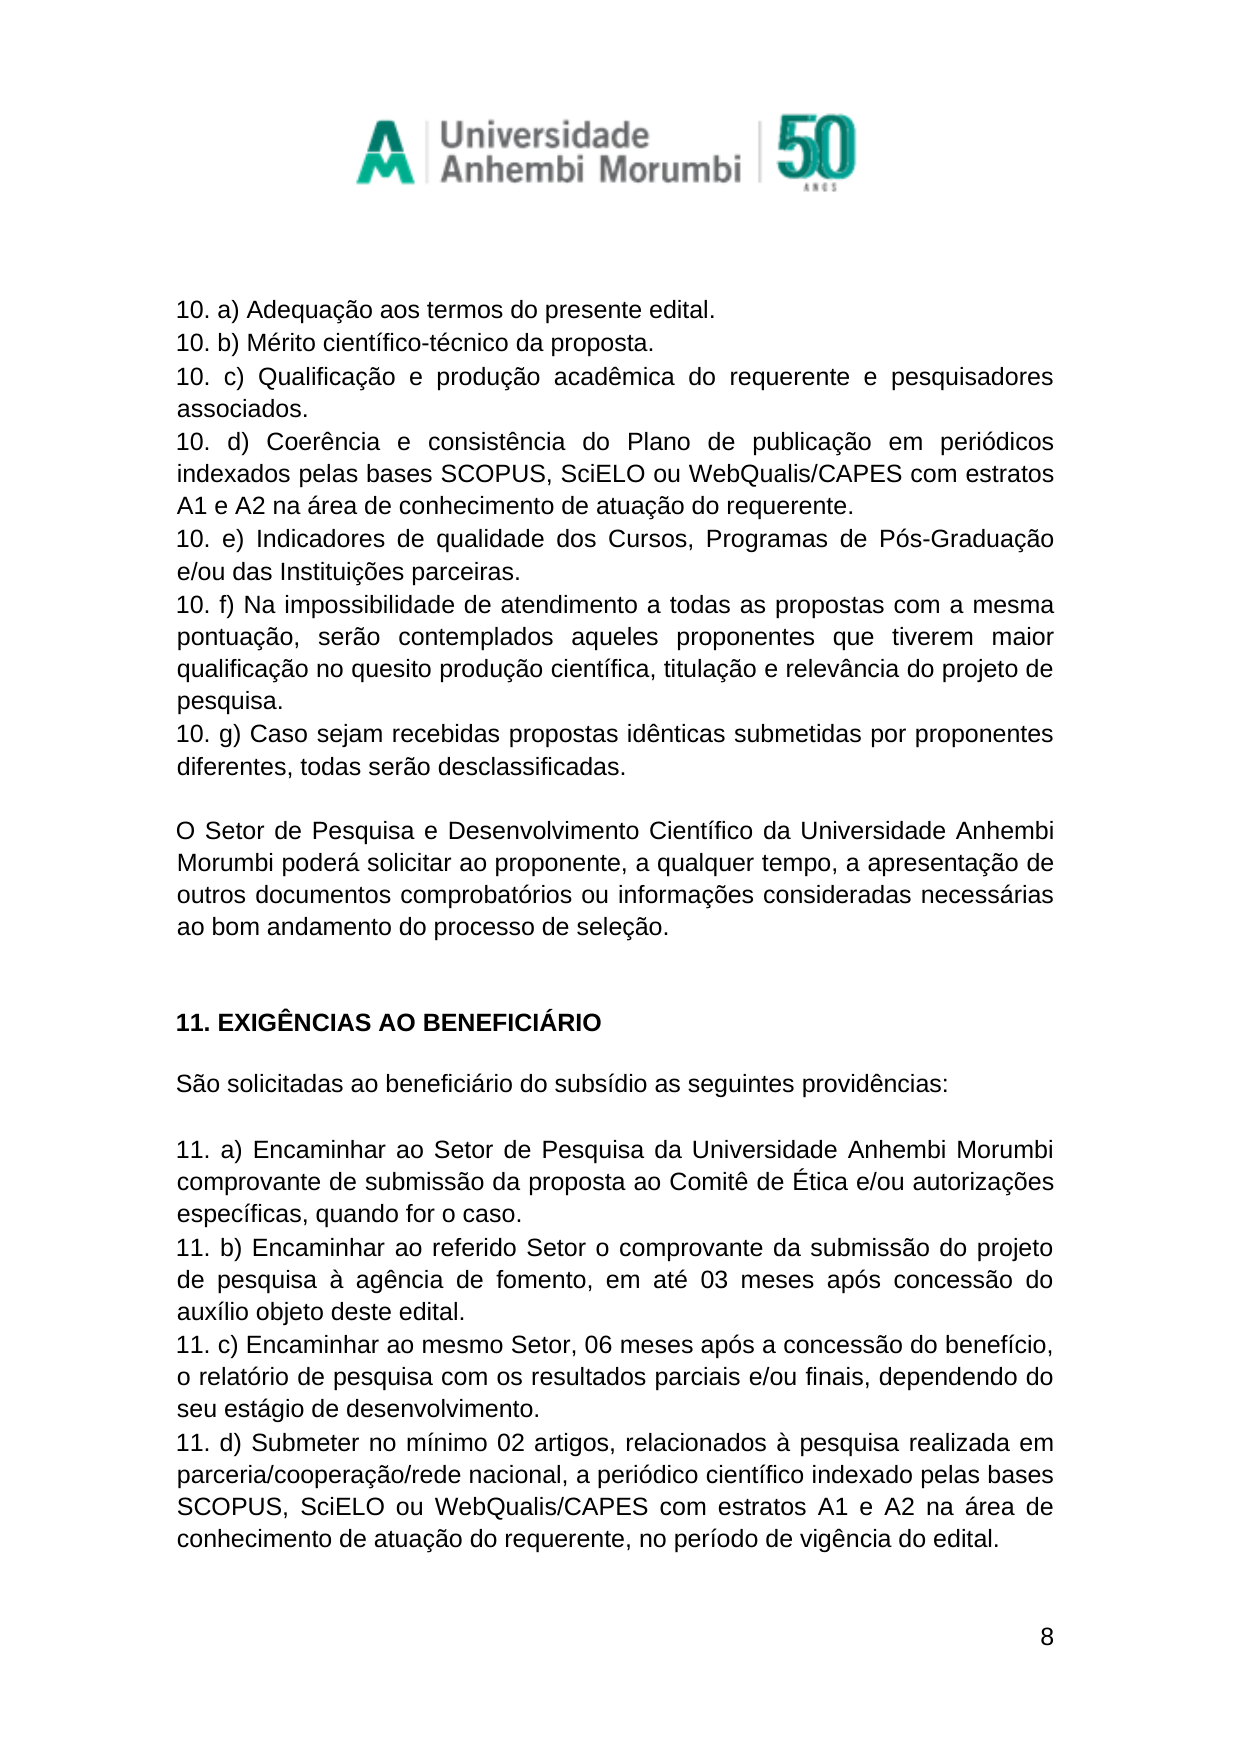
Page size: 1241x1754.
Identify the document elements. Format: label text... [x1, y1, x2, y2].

text 10. a) Adequação aos termos do presente edital. [176, 295, 1056, 324]
text 10. f) Na impossibilidade de atendimento a todas as propostas com a mesma pontuação, serão contemplados aqueles proponentes que tiverem maior qualificação no quesito produção científica, titulação e relevância do projeto de pesquisa. [176, 590, 1056, 715]
text 10. d) Coerência e consistência do Plano de publicação em periódicos indexados pelas bases SCOPUS, SciELO ou WebQualis/CAPES com estratos A1 e A2 na área de conhecimento de atuação do requerente. [176, 427, 1056, 520]
text 10. e) Indicadores de qualidade dos Cursos, Programas de Pós-Graduação e/ou das Instituições parceiras. [176, 524, 1056, 585]
text 10. c) Qualificação e produção acadêmica do requerente e pesquisadores associados. [176, 362, 1056, 422]
subtitle EXIGÊNCIAS AO BENEFICIÁRIO [176, 1007, 1063, 1036]
text 11. c) Encaminhar ao mesmo Setor, 06 meses após a concessão do benefício, o relatório de pesquisa com os resultados parciais e/ou finais, dependendo do seu estágio de desenvolvimento. [176, 1330, 1056, 1423]
text 11. d) Submeter no mínimo 02 artigos, relacionados à pesquisa realizada em parceria/cooperação/rede nacional, a periódico científico indexado pelas bases SCOPUS, SciELO ou WebQualis/CAPES com estratos A1 e A2 na área de conhecimento de atuação do requerente, no período de vigência do edital. [176, 1427, 1056, 1553]
text 10. g) Caso sejam recebidas propostas idênticas submetidas por proponentes diferentes, todas serão desclassificadas. [176, 719, 1056, 780]
text 11. b) Encaminhar ao referido Setor o comprovante da submissão do projeto de pesquisa à agência de fomento, em até 03 meses após concessão do auxílio objeto deste edital. [176, 1232, 1056, 1326]
text São solicitadas ao beneficiário do subsídio as seguintes providências: [176, 1069, 1056, 1098]
picture [328, 96, 889, 210]
text 11. a) Encaminhar ao Setor de Pesquisa da Universidade Anhembi Morumbi comprovante de submissão da proposta ao Comitê de Ética e/ou autorizações específicas, quando for o caso. [176, 1135, 1056, 1228]
text O Setor de Pesquisa e Desenvolvimento Científico da Universidade Anhembi Morumbi poderá solicitar ao proponente, a qualquer tempo, a apresentação de outros documentos comprobatórios ou informações consideradas necessárias ao bom andamento do processo de seleção. [176, 816, 1056, 941]
text 10. b) Mérito científico-técnico da proposta. [176, 328, 1056, 357]
